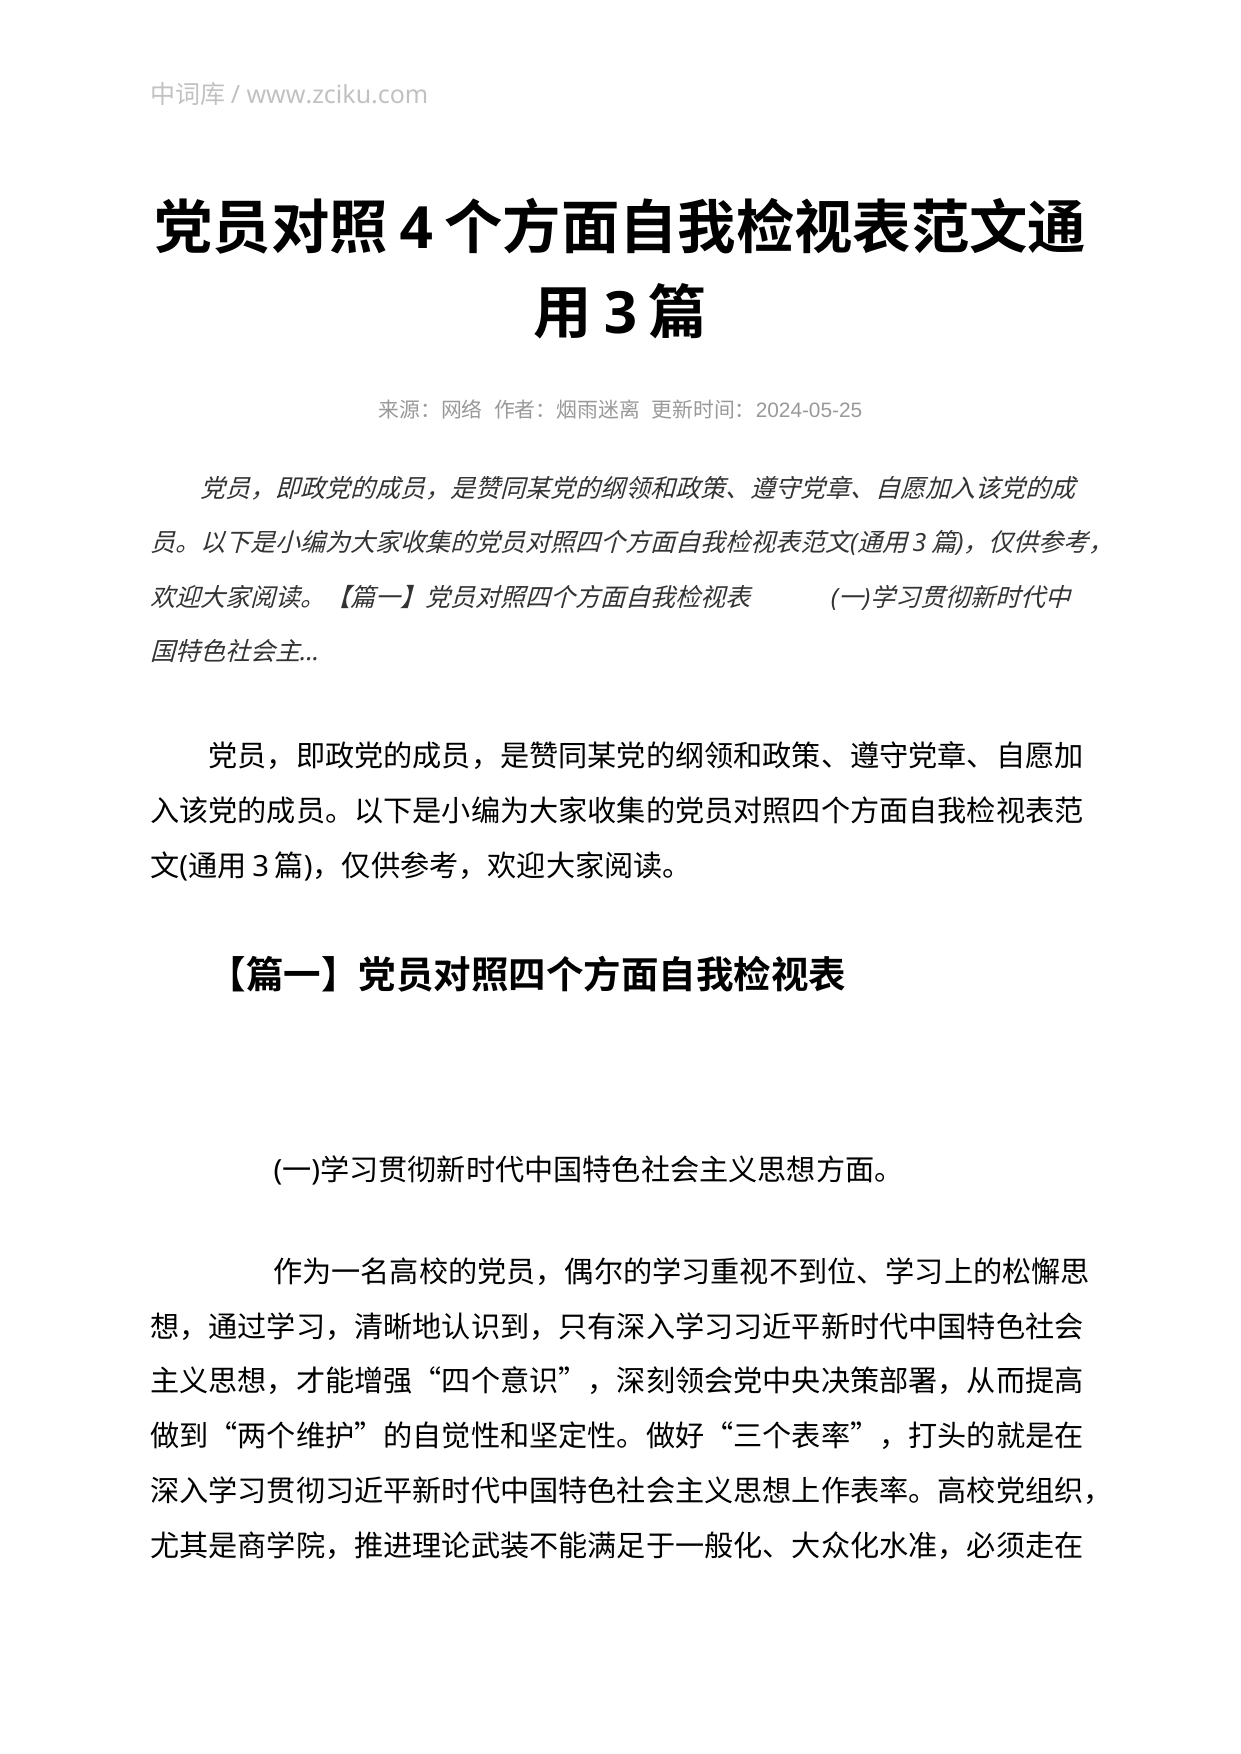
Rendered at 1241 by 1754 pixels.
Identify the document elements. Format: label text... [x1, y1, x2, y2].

text 【篇一】党员对照四个方面自我检视表 [150, 945, 1090, 999]
text (一)学习贯彻新时代中国特色社会主义思想方面。 [150, 1146, 1090, 1189]
text 党员，即政党的成员，是赞同某党的纲领和政策、遵守党章、自愿加入该党的成员。以下是小编为大家收集的党员对照四个方面自我检视表范文(通用3篇)，仅供参考，欢迎大家阅读。【篇一】党员对照四个方面自我检视表 (一)学习贯彻新时代中国特色社会主... [150, 468, 1090, 668]
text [150, 1248, 1090, 1565]
text 党员，即政党的成员，是赞同某党的纲领和政策、遵守党章、自愿加入该党的成员。以下是小编为大家收集的党员对照四个方面自我检视表范文(通用3篇)，仅供参考，欢迎大家阅读。 [150, 733, 1090, 885]
subtitle 党员对照4个方面自我检视表范文通用3篇 [150, 181, 1090, 351]
text 来源：网络 作者：烟雨迷离 更新时间：2024-05-25 [150, 398, 1090, 422]
